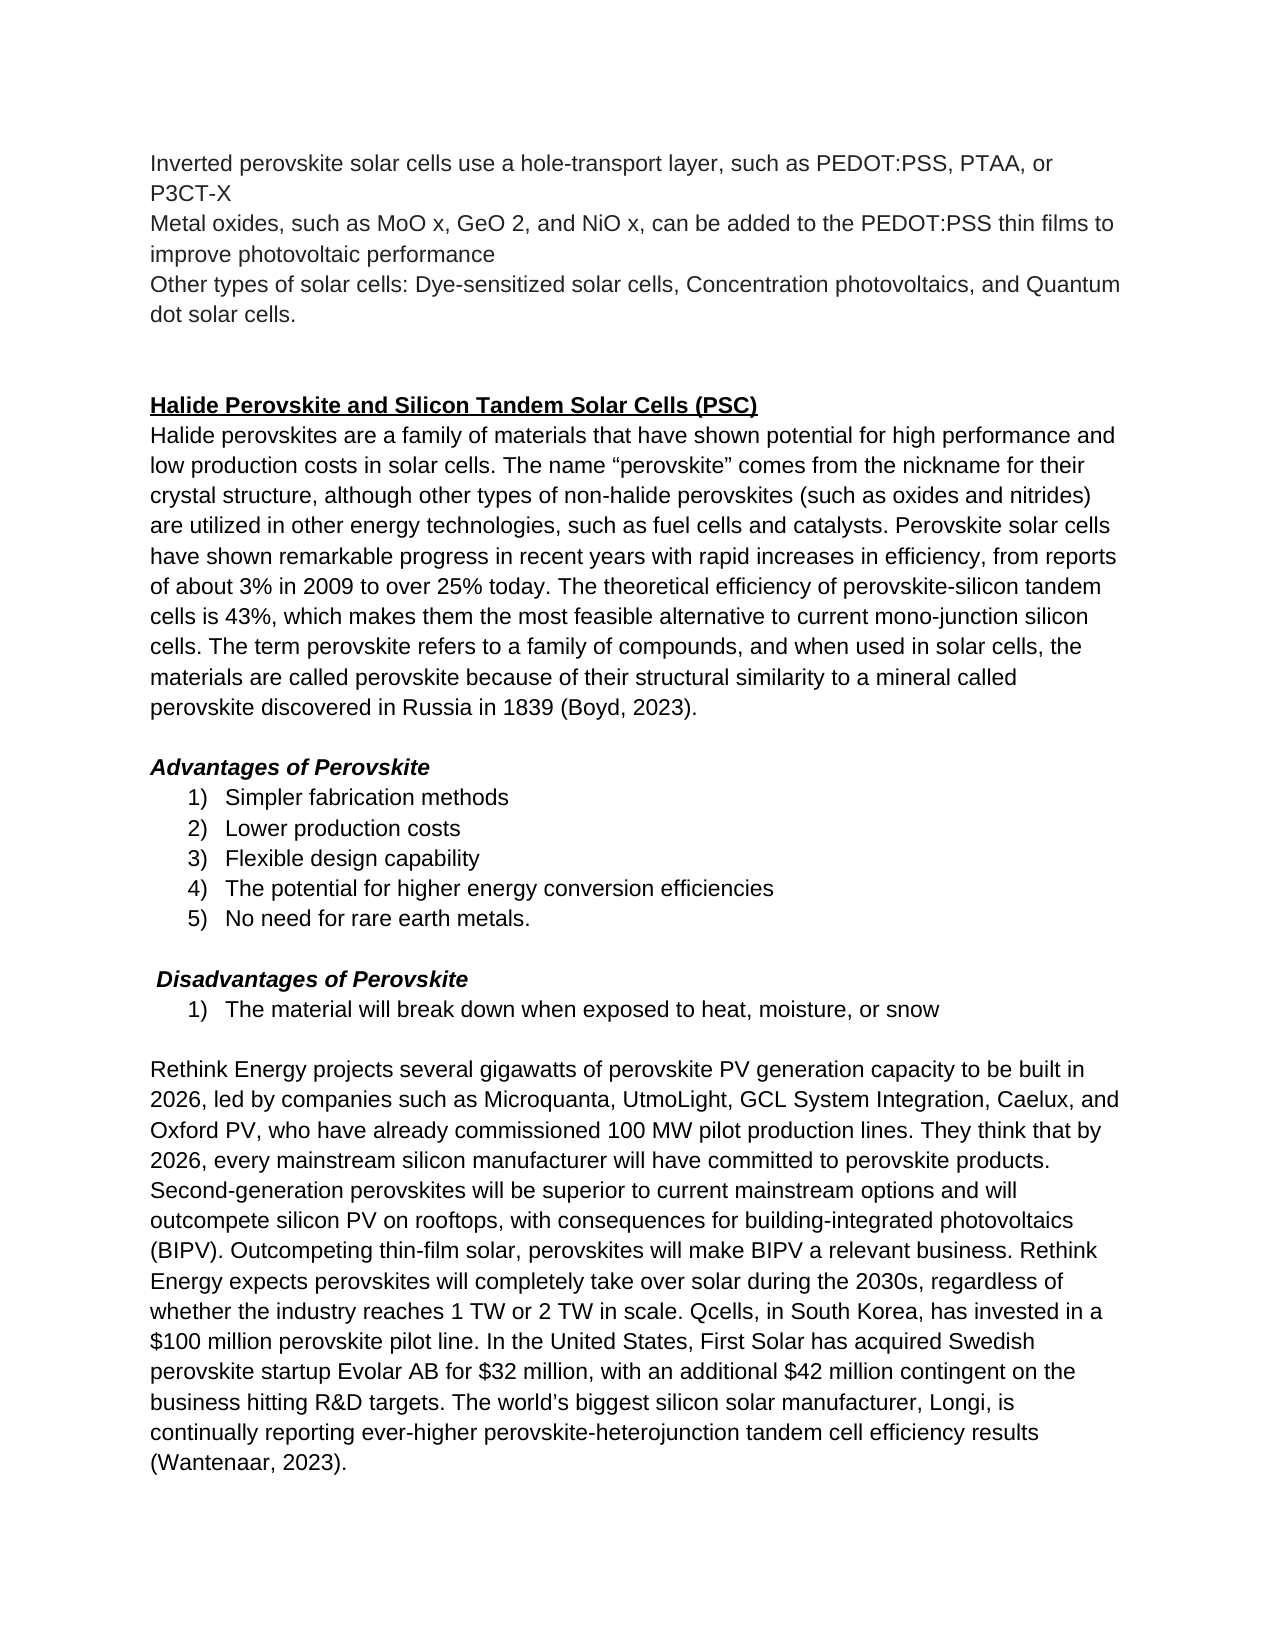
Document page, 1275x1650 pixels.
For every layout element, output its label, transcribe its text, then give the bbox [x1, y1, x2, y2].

text Rethink Energy projects several gigawatts of perovskite PV generation capacity to be built in 2026, led by companies such as Microquanta, UtmoLight, GCL System Integration, Caelux, and Oxford PV, who have already commissioned 100 MW pilot production lines. They think that by 2026, every mainstream silicon manufacturer will have committed to perovskite products. Second-generation perovskites will be superior to current mainstream options and will outcompete silicon PV on rooftops, with consequences for building-integrated photovoltaics (BIPV). Outcompeting thin-film solar, perovskites will make BIPV a relevant business. Rethink Energy expects perovskites will completely take over solar during the 2030s, regardless of whether the industry reaches 1 TW or 2 TW in scale. Qcells, in South Korea, has invested in a $100 million perovskite pilot line. In the United States, First Solar has acquired Swedish perovskite startup Evolar AB for $32 million, with an additional $42 million contingent on the business hitting R&D targets. The world’s biggest silicon solar manufacturer, Longi, is continually reporting ever-higher perovskite-heterojunction tandem cell efficiency results (Wantenaar, 2023). [150, 1056, 1125, 1475]
list The potential for higher energy conversion efficiencies [187, 875, 1125, 901]
list The material will break down when exposed to heat, moisture, or snow [187, 996, 1125, 1022]
text Inverted perovskite solar cells use a hole-transport layer, such as PEDOT:PSS, PTAA, or P3CT-X [150, 150, 1125, 207]
text Halide Perovskite and Silicon Tandem Solar Cells (PSC) [150, 392, 1125, 418]
text Halide perovskites are a family of materials that have shown potential for high performance and low production costs in solar cells. The name “perovskite” comes from the nickname for their crystal structure, although other types of non-halide perovskites (such as oxides and nitrides) are utilized in other energy technologies, such as fuel cells and catalysts. Perovskite solar cells have shown remarkable progress in recent years with rapid increases in efficiency, from reports of about 3% in 2009 to over 25% today. The theoretical efficiency of perovskite-silicon tandem cells is 43%, which makes them the most feasible alternative to current mono-junction silicon cells. The term perovskite refers to a family of compounds, and when used in solar cells, the materials are called perovskite because of their structural similarity to a mineral called perovskite discovered in Russia in 1839 (Boyd, 2023). [150, 422, 1125, 720]
list Lower production costs [187, 814, 1125, 841]
list Simpler fabrication methods [187, 784, 1125, 811]
text Metal oxides, such as MoO x, GeO 2, and NiO x, can be added to the PEDOT:PSS thin films to improve photovoltaic performance [150, 210, 1125, 267]
text Advantages of Perovskite [150, 754, 1125, 781]
list No need for rare earth metals. [187, 905, 1125, 932]
text Other types of solar cells: Dye-sensitized solar cells, Concentration photovoltaics, and Quantum dot solar cells. [150, 271, 1125, 327]
text Disadvantages of Perovskite [150, 966, 1125, 992]
list Flexible design capability [187, 845, 1125, 871]
